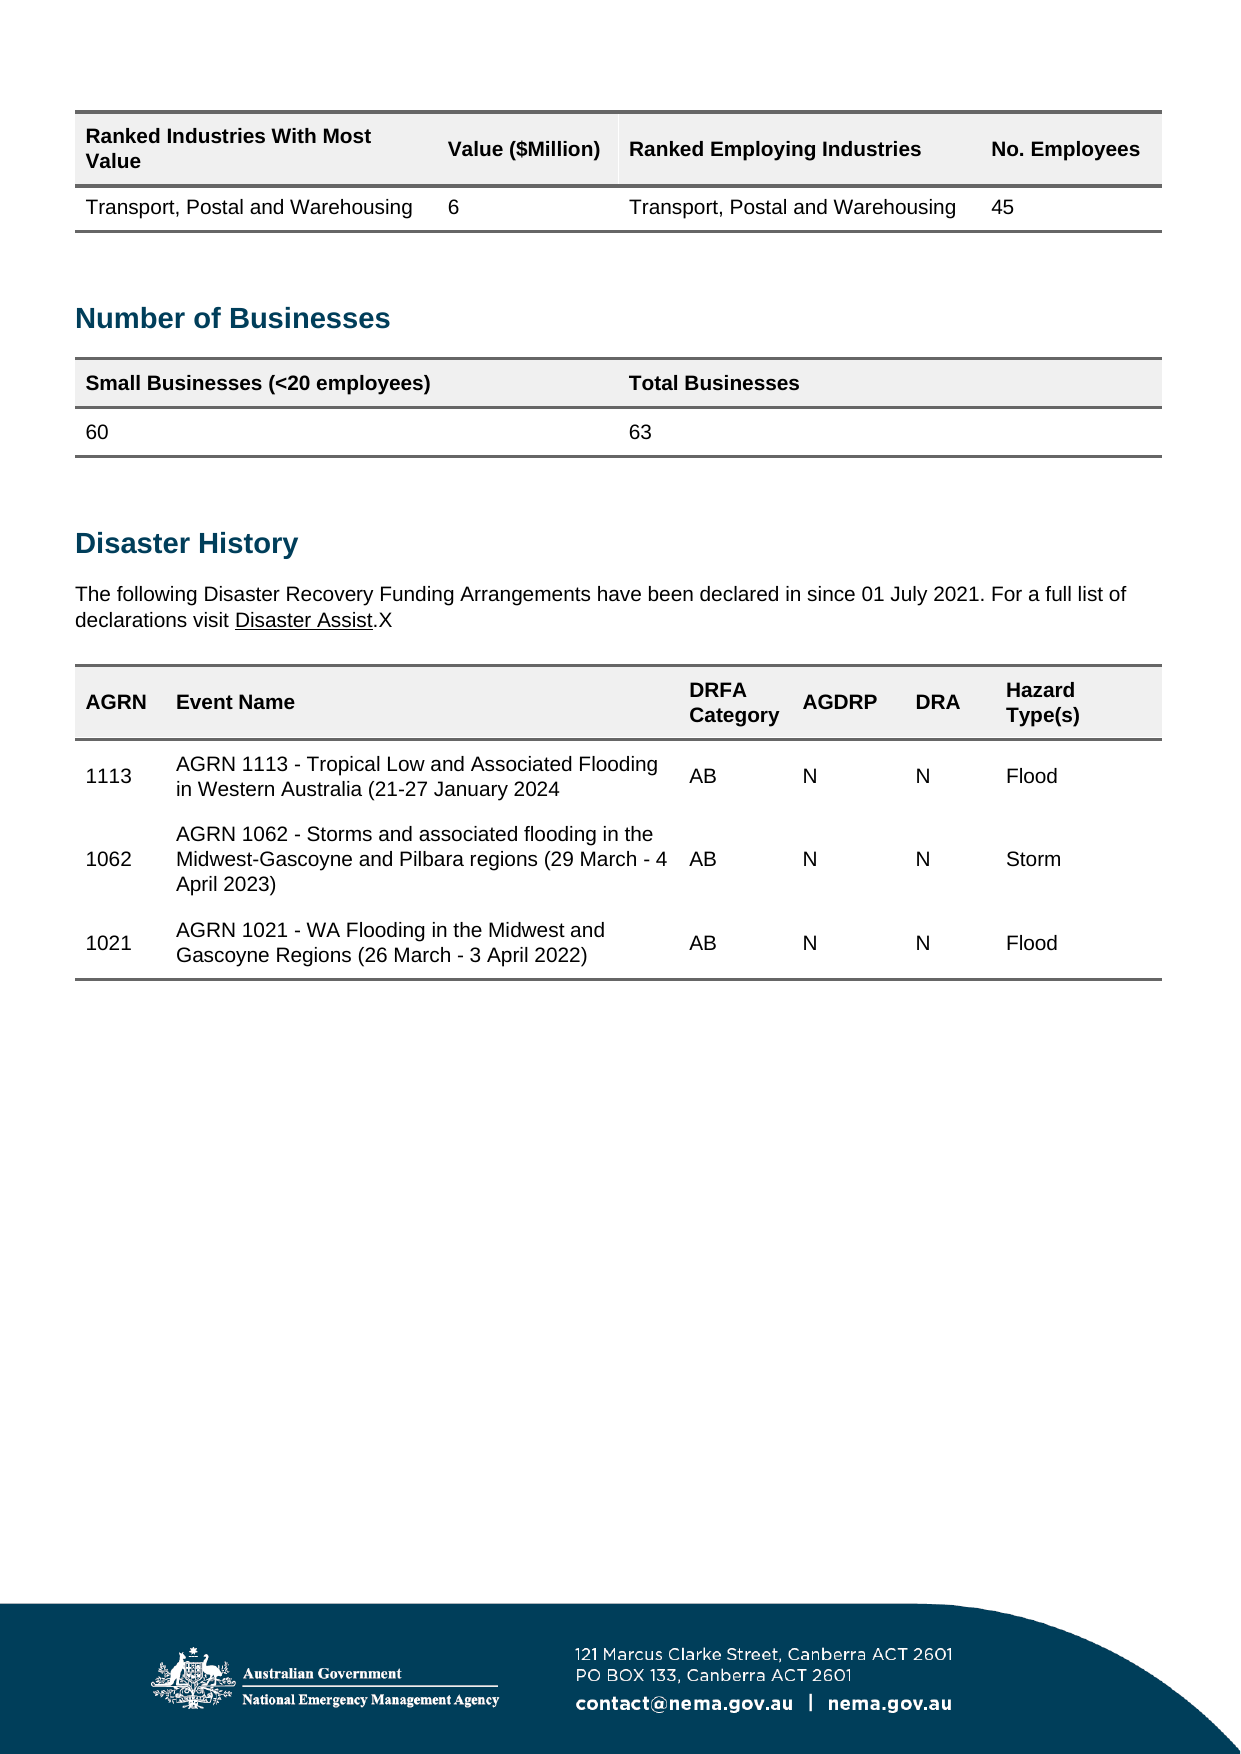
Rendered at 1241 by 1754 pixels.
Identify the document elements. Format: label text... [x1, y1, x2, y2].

table_cell AB [679, 907, 792, 978]
picture [612, 1697, 617, 1709]
table_cell N [792, 907, 905, 978]
table_header Ranked Employing Industries [619, 114, 981, 184]
picture [161, 1690, 171, 1696]
table_cell 63 [618, 409, 1162, 455]
table_cell AB [679, 811, 792, 907]
table_cell Transport, Postal and Warehousing [619, 188, 981, 230]
picture [730, 1700, 739, 1711]
picture [643, 1697, 648, 1709]
picture [588, 1700, 597, 1709]
picture [577, 1700, 584, 1709]
picture [713, 1700, 720, 1709]
table_header Event Name [165, 667, 679, 737]
picture [632, 1700, 639, 1709]
picture [348, 1698, 356, 1704]
table_header DRFA Category [679, 667, 792, 737]
picture [415, 1698, 423, 1704]
table_cell 1021 [75, 907, 165, 978]
picture [469, 1698, 484, 1704]
table_cell 1113 [75, 741, 165, 811]
picture [223, 1678, 235, 1683]
picture [192, 1659, 222, 1693]
picture [695, 1700, 709, 1709]
table_cell 60 [75, 409, 618, 455]
picture [784, 1700, 791, 1709]
table_cell AB [679, 741, 792, 811]
picture [743, 1700, 752, 1709]
table_cell AGRN 1113 - Tropical Low and Associated Flooding in Western Australia (21-27 January 2024 [165, 741, 679, 811]
table_cell N [792, 811, 905, 907]
table_header AGDRP [792, 667, 905, 737]
picture [408, 1698, 413, 1707]
picture [601, 1700, 609, 1709]
picture [932, 1700, 938, 1709]
table_header Hazard Type(s) [995, 667, 1162, 737]
table_cell Storm [995, 811, 1162, 907]
picture [430, 1698, 437, 1704]
picture [262, 1695, 267, 1704]
table_cell Transport, Postal and Warehousing [75, 188, 437, 230]
table_cell Flood [995, 741, 1162, 811]
table_cell N [792, 741, 905, 811]
table_header Value ($Million) [437, 114, 618, 184]
table_header AGRN [75, 667, 165, 737]
table_header Ranked Industries With Most Value [75, 114, 437, 184]
table_cell N [905, 907, 995, 978]
picture [198, 1682, 207, 1693]
table_cell N [905, 741, 995, 811]
picture [755, 1700, 762, 1709]
subtitle Number of Businesses [75, 301, 1165, 335]
picture [872, 1700, 879, 1709]
picture [830, 1700, 837, 1709]
table_header Small Businesses (<20 employees) [75, 360, 618, 406]
picture [889, 1700, 897, 1712]
table_cell Flood [995, 907, 1162, 978]
table_cell 1062 [75, 811, 165, 907]
picture [0, 0, 1241, 1750]
table_cell 45 [981, 188, 1162, 230]
table_header DRA [905, 667, 995, 737]
picture [914, 1700, 922, 1709]
picture [853, 1700, 867, 1709]
picture [902, 1700, 911, 1709]
table_cell N [905, 811, 995, 907]
picture [773, 1700, 779, 1709]
picture [622, 1700, 629, 1709]
table_cell 6 [437, 188, 618, 230]
picture [671, 1700, 678, 1709]
picture [152, 1654, 207, 1708]
table_header No. Employees [981, 114, 1162, 184]
subtitle Disaster History [75, 526, 1165, 559]
table_header Total Businesses [618, 360, 1162, 406]
picture [841, 1700, 849, 1708]
table_cell AGRN 1021 - WA Flooding in the Midwest and Gascoyne Regions (26 March - 3 April 2022) [165, 907, 679, 978]
picture [682, 1700, 690, 1708]
table_cell AGRN 1062 - Storms and associated flooding in the Midwest-Gascoyne and Pilbara regions (29 March - 4 April 2023) [165, 811, 679, 907]
picture [247, 1669, 252, 1678]
